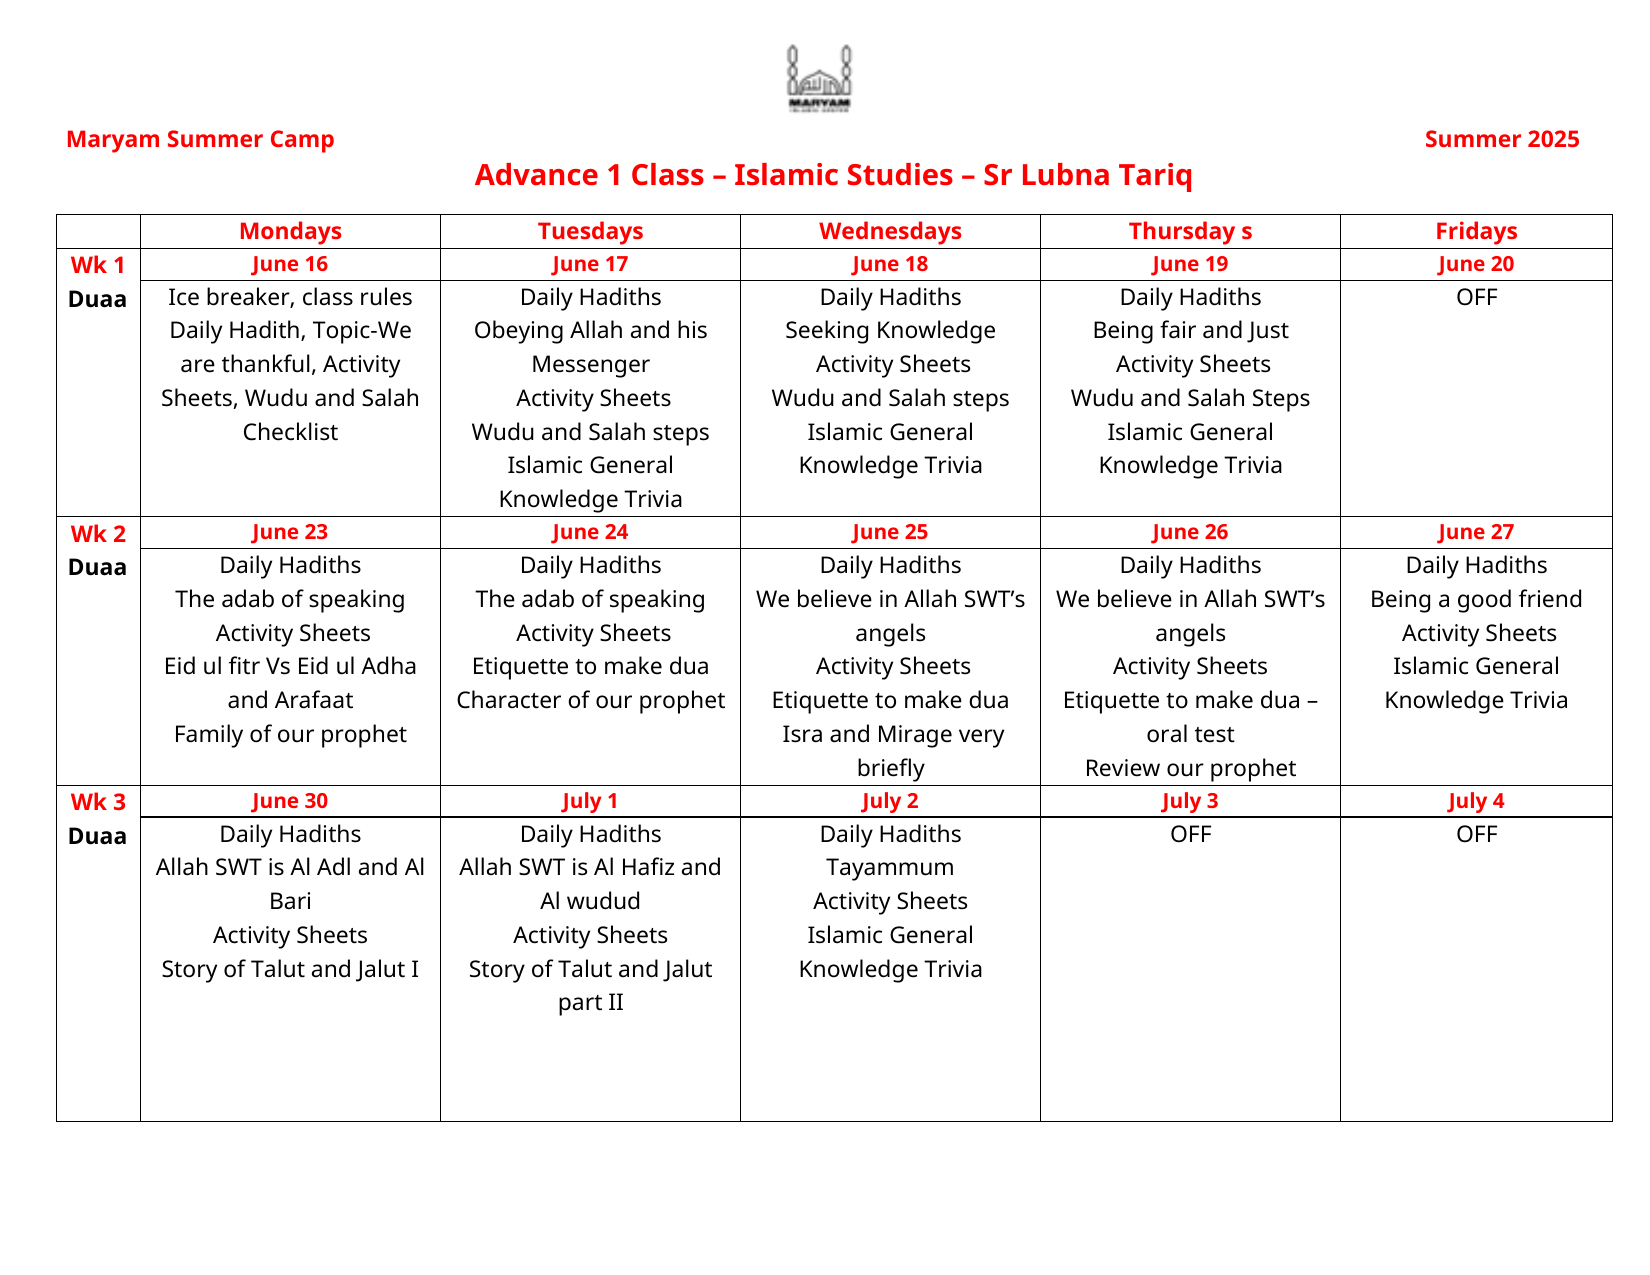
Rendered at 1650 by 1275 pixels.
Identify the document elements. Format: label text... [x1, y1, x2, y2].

table_header [57, 215, 140, 248]
table_cell Daily Hadiths The adab of speaking Activity Sheets Etiquette to make dua Character of our prophet [441, 549, 740, 785]
table_cell July 3 [1041, 786, 1340, 816]
table_cell July 2 [741, 786, 1040, 816]
table_header Tuesdays [441, 215, 740, 248]
table_header Fridays [1341, 215, 1612, 248]
table_cell Ice breaker, class rules Daily Hadith, Topic-We are thankful, Activity Sheets, Wudu and Salah Checklist [141, 281, 440, 516]
table_cell July 4 [1341, 786, 1612, 816]
table_cell June 19 [1041, 249, 1340, 279]
table_cell OFF [1341, 281, 1612, 516]
table_cell Daily Hadiths Allah SWT is Al Hafiz and Al wudud Activity Sheets Story of Talut and Jalut part II [441, 818, 740, 1121]
table_cell Daily Hadiths We believe in Allah SWT’s angels Activity Sheets Etiquette to make dua Isra and Mirage very briefly [741, 549, 1040, 785]
table_header Thursday s [1041, 215, 1340, 248]
table_header Wednesdays [741, 215, 1040, 248]
table_cell June 16 [141, 249, 440, 279]
text Advance 1 Class – Islamic Studies – Sr Lubna Tariq [150, 154, 1519, 194]
table_cell Wk 3 Duaa [57, 786, 140, 1121]
table_cell June 30 [141, 786, 440, 816]
table_cell June 26 [1041, 517, 1340, 548]
table_cell Daily Hadiths The adab of speaking Activity Sheets Eid ul fitr Vs Eid ul Adha and Arafaat Family of our prophet [141, 549, 440, 785]
table_cell June 20 [1341, 249, 1612, 279]
table_header Mondays [141, 215, 440, 248]
table_cell Wk 1 Duaa [57, 249, 140, 516]
table_cell Daily Hadiths Allah SWT is Al Adl and Al Bari Activity Sheets Story of Talut and Jalut I [141, 818, 440, 1121]
table_cell Daily Hadiths Seeking Knowledge Activity Sheets Wudu and Salah steps Islamic General Knowledge Trivia [741, 281, 1040, 516]
table_cell July 1 [441, 786, 740, 816]
table_cell Daily Hadiths Being fair and Just Activity Sheets Wudu and Salah Steps Islamic General Knowledge Trivia [1041, 281, 1340, 516]
table_cell June 24 [441, 517, 740, 548]
table_cell June 17 [441, 249, 740, 279]
picture [777, 37, 863, 123]
table_cell June 27 [1341, 517, 1612, 548]
table_cell Daily Hadiths Tayammum Activity Sheets Islamic General Knowledge Trivia [741, 818, 1040, 1121]
table_cell Daily Hadiths Obeying Allah and his Messenger Activity Sheets Wudu and Salah steps Islamic General Knowledge Trivia [441, 281, 740, 516]
table_cell Wk 2 Duaa [57, 517, 140, 785]
table_cell June 23 [141, 517, 440, 548]
table_cell Daily Hadiths Being a good friend Activity Sheets Islamic General Knowledge Trivia [1341, 549, 1612, 785]
table_cell June 25 [741, 517, 1040, 548]
table_cell OFF [1041, 818, 1340, 1121]
table_cell OFF [1341, 818, 1612, 1121]
table_cell Daily Hadiths We believe in Allah SWT’s angels Activity Sheets Etiquette to make dua – oral test Review our prophet [1041, 549, 1340, 785]
table_cell June 18 [741, 249, 1040, 279]
